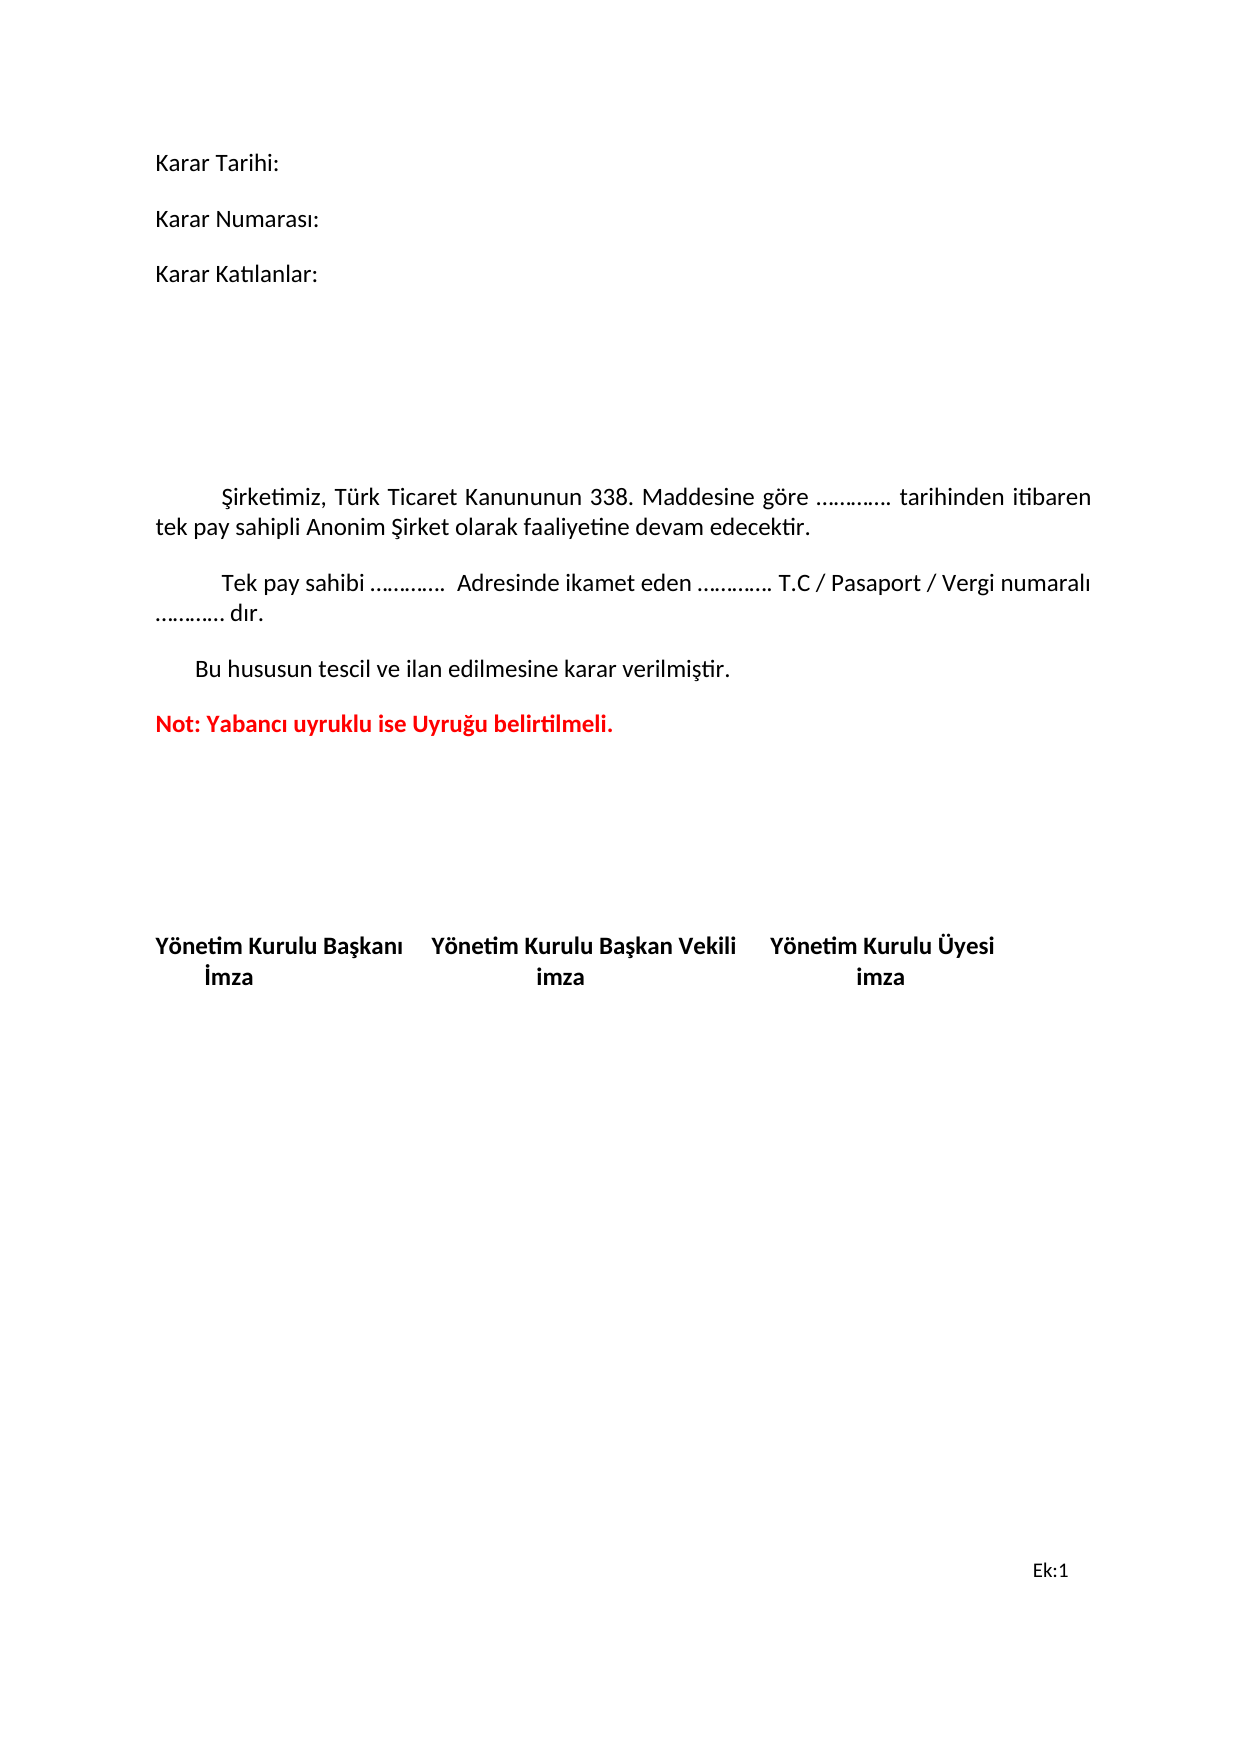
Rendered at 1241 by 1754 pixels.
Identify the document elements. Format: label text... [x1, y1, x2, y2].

text Karar Katılanlar: [155, 259, 1093, 289]
text Karar Numarası: [155, 203, 1093, 234]
text Şirketimiz, Türk Ticaret Kanununun 338. Maddesine göre …………. tarihinden itibaren tek pay sahipli Anonim Şirket olarak faaliyetine devam edecektir. [155, 481, 1093, 542]
text Tek pay sahibi …………. Adresinde ikamet eden …………. T.C / Pasaport / Vergi numaralı ………… dır. [155, 567, 1093, 628]
text Not: Yabancı uyruklu ise Uyruğu belirtilmeli. [155, 708, 1093, 739]
text İmza imza imza [148, 961, 1093, 991]
text Ek:1 [967, 1557, 1093, 1583]
text Yönetim Kurulu Başkanı Yönetim Kurulu Başkan Vekili Yönetim Kurulu Üyesi [155, 930, 1093, 961]
text Karar Tarihi: [155, 148, 1093, 178]
text Bu hususun tescil ve ilan edilmesine karar verilmiştir. [155, 653, 1093, 683]
